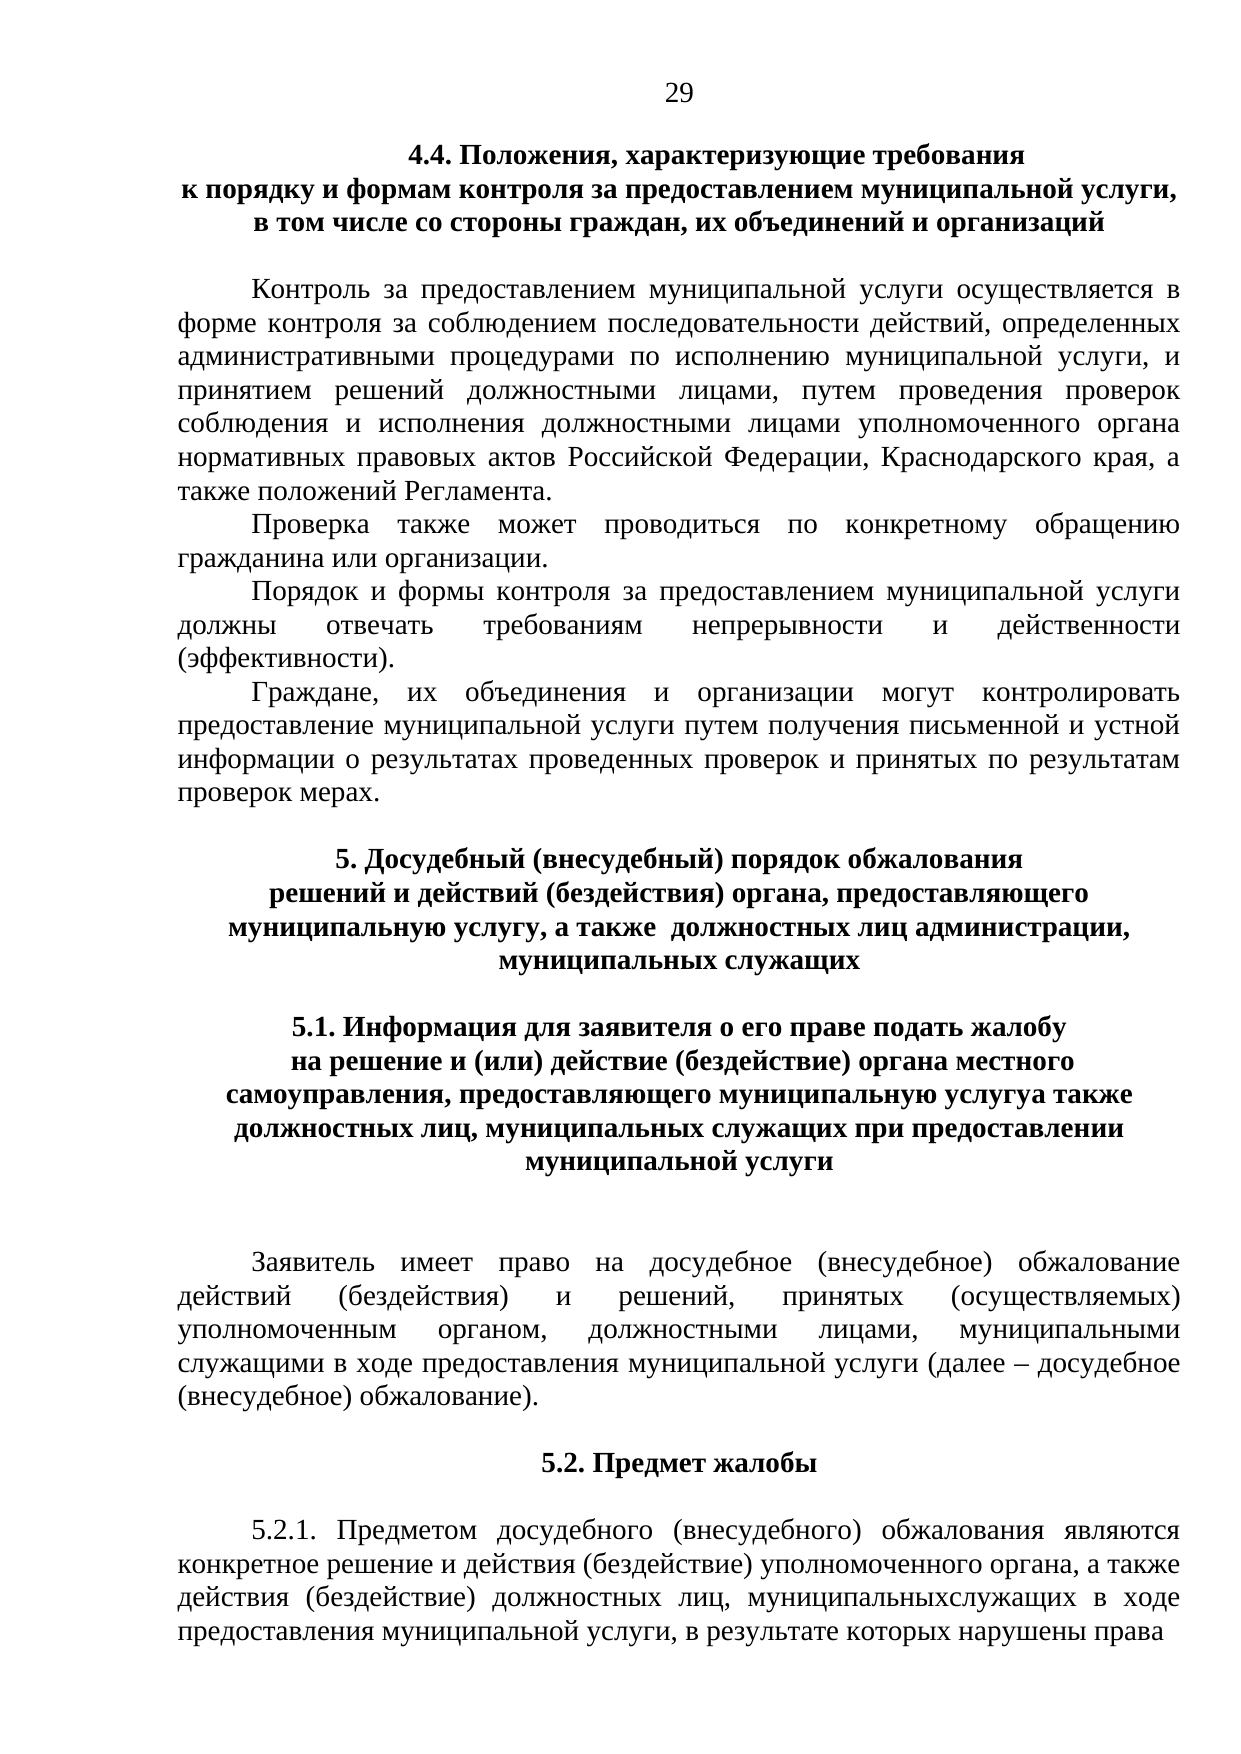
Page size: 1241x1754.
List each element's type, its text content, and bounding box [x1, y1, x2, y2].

text 5.2. Предмет жалобы [177, 1445, 1181, 1479]
text 4.4. Положения, характеризующие требования к порядку и формам контроля за предоставлением муниципальной услуги, в том числе со стороны граждан, их объединений и организаций [177, 137, 1181, 238]
text 5.2.1. Предметом досудебного (внесудебного) обжалования являются конкретное решение и действия (бездействие) уполномоченного органа, а также действия (бездействие) должностных лиц, муниципальныхслужащих в ходе предоставления муниципальной услуги, в результате которых нарушены права [177, 1512, 1181, 1647]
text Порядок и формы контроля за предоставлением муниципальной услуги должны отвечать требованиям непрерывности и действенности (эффективности). [177, 573, 1181, 674]
text на решение и (или) действие (бездействие) органа местного самоуправления, предоставляющего муниципальную услугуа также [177, 1043, 1181, 1110]
text 5.1. Информация для заявителя о его праве подать жалобу [177, 1009, 1181, 1043]
text Граждане, их объединения и организации могут контролировать предоставление муниципальной услуги путем получения письменной и устной информации о результатах проведенных проверок и принятых по результатам проверок мерах. [177, 674, 1181, 808]
text решений и действий (бездействия) органа, предоставляющего муниципальную услугу, а также должностных лиц администрации, муниципальных служащих [177, 875, 1181, 976]
text Контроль за предоставлением муниципальной услуги осуществляется в форме контроля за соблюдением последовательности действий, определенных административными процедурами по исполнению муниципальной услуги, и принятием решений должностными лицами, путем проведения проверок соблюдения и исполнения должностными лицами уполномоченного органа нормативных правовых актов Российской Федерации, Краснодарского края, а также положений Регламента. [177, 271, 1181, 506]
text Проверка также может проводиться по конкретному обращению гражданина или организации. [177, 506, 1181, 573]
text 5. Досудебный (внесудебный) порядок обжалования [177, 842, 1181, 875]
text Заявитель имеет право на досудебное (внесудебное) обжалование действий (бездействия) и решений, принятых (осуществляемых) уполномоченным органом, должностными лицами, муниципальными служащими в ходе предоставления муниципальной услуги (далее – досудебное (внесудебное) обжалование). [177, 1244, 1181, 1412]
text должностных лиц, муниципальных служащих при предоставлении муниципальной услуги [177, 1110, 1181, 1177]
